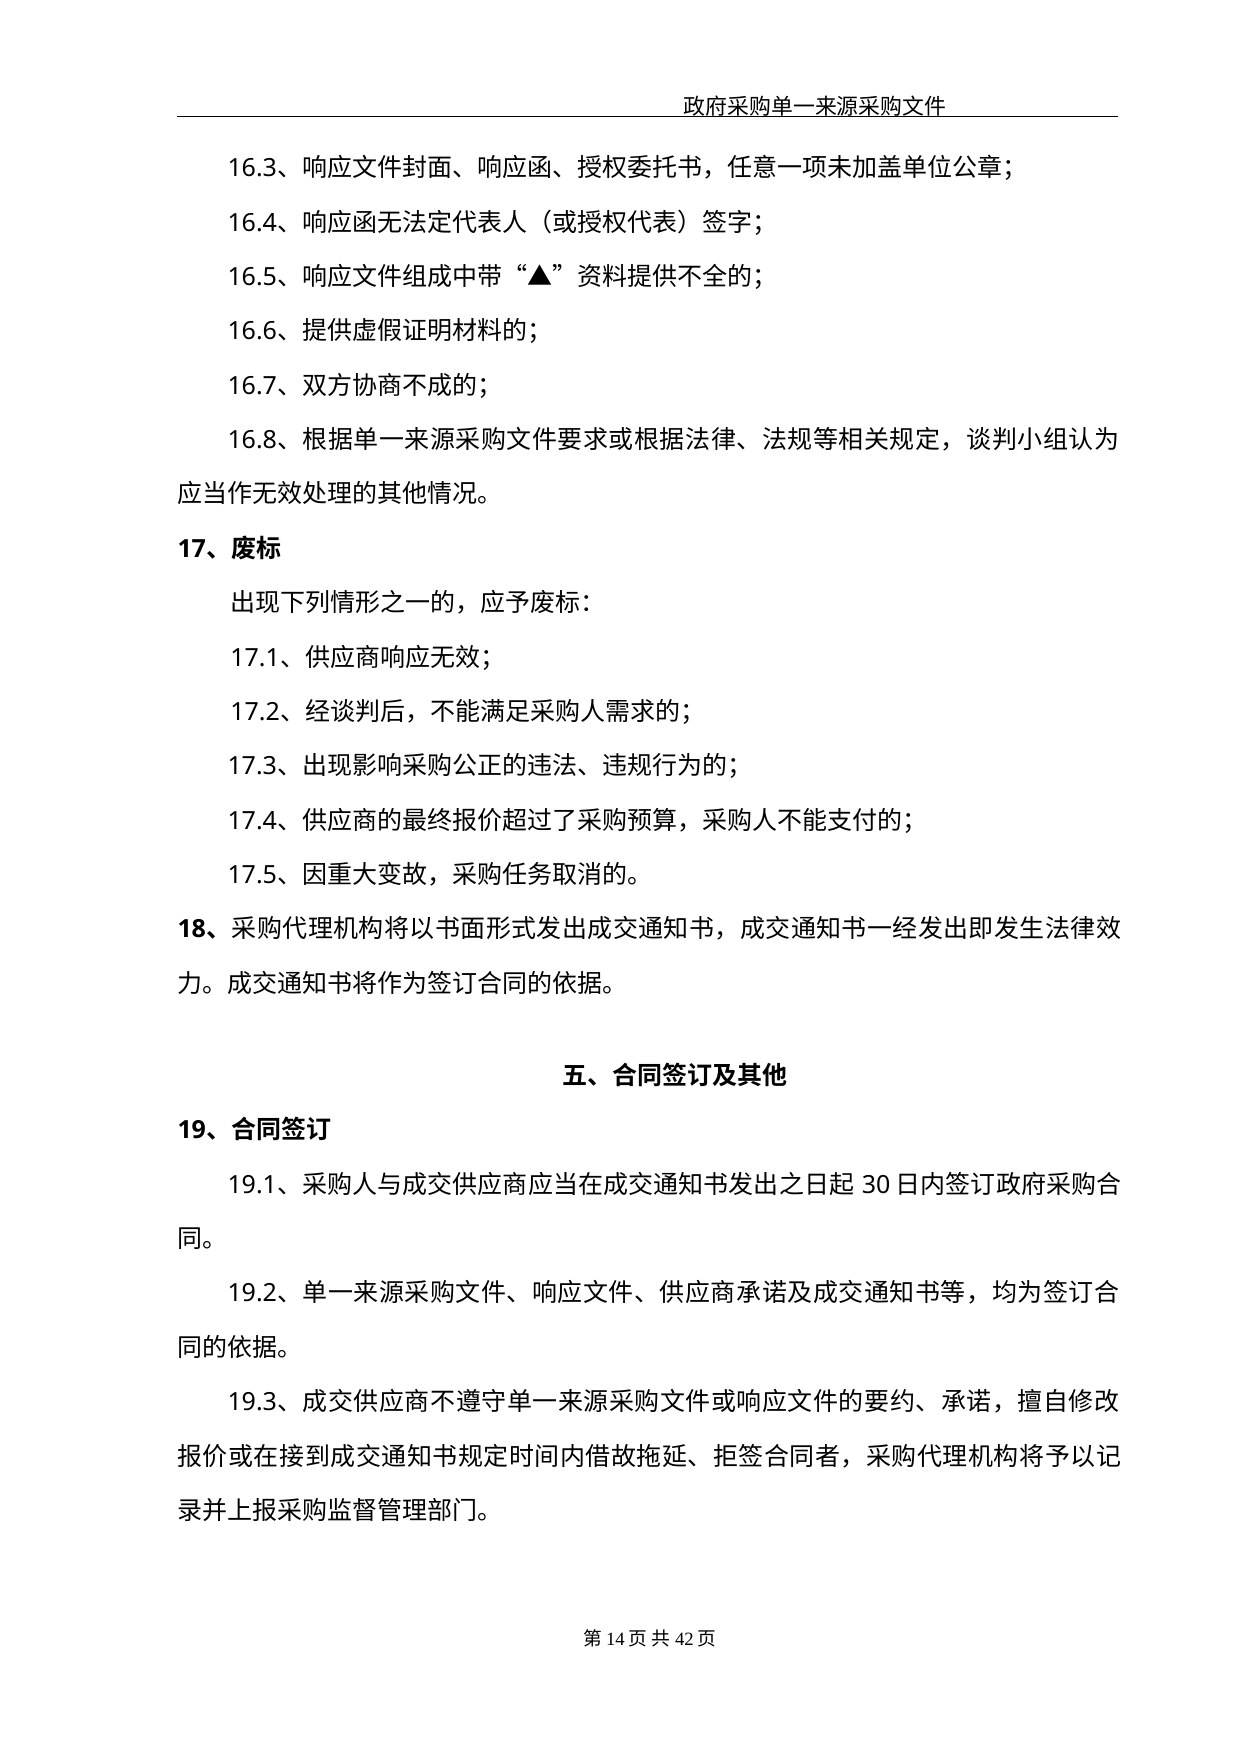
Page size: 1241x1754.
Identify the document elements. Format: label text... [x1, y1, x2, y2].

text 18、采购代理机构将以书面形式发出成交通知书，成交通知书一经发出即发生法律效力。成交通知书将作为签订合同的依据。 [177, 909, 1122, 999]
text 16.5、响应文件组成中带“▲”资料提供不全的； [177, 256, 1122, 293]
text 16.4、响应函无法定代表人（或授权代表）签字； [177, 202, 1122, 238]
text 17.2、经谈判后，不能满足采购人需求的； [177, 691, 1122, 728]
text 17.4、供应商的最终报价超过了采购预算，采购人不能支付的； [177, 800, 1122, 836]
text 五、合同签订及其他 [177, 1055, 1122, 1092]
text 19.1、采购人与成交供应商应当在成交通知书发出之日起30日内签订政府采购合同。 [177, 1164, 1122, 1255]
text 17.1、供应商响应无效； [177, 637, 1122, 673]
text 16.3、响应文件封面、响应函、授权委托书，任意一项未加盖单位公章； [177, 148, 1122, 184]
text 17、废标 [177, 528, 1122, 564]
text 16.7、双方协商不成的； [177, 365, 1122, 401]
text 16.8、根据单一来源采购文件要求或根据法律、法规等相关规定，谈判小组认为应当作无效处理的其他情况。 [177, 419, 1122, 510]
text 17.5、因重大变故，采购任务取消的。 [177, 854, 1122, 891]
text 19、合同签订 [177, 1110, 1122, 1146]
text 17.3、出现影响采购公正的违法、违规行为的； [177, 746, 1122, 782]
text 16.6、提供虚假证明材料的； [177, 311, 1122, 347]
text 出现下列情形之一的，应予废标： [177, 583, 1122, 619]
text 19.2、单一来源采购文件、响应文件、供应商承诺及成交通知书等，均为签订合同的依据。 [177, 1273, 1122, 1363]
text 19.3、成交供应商不遵守单一来源采购文件或响应文件的要约、承诺，擅自修改报价或在接到成交通知书规定时间内借故拖延、拒签合同者，采购代理机构将予以记录并上报采购监督管理部门。 [177, 1382, 1122, 1527]
